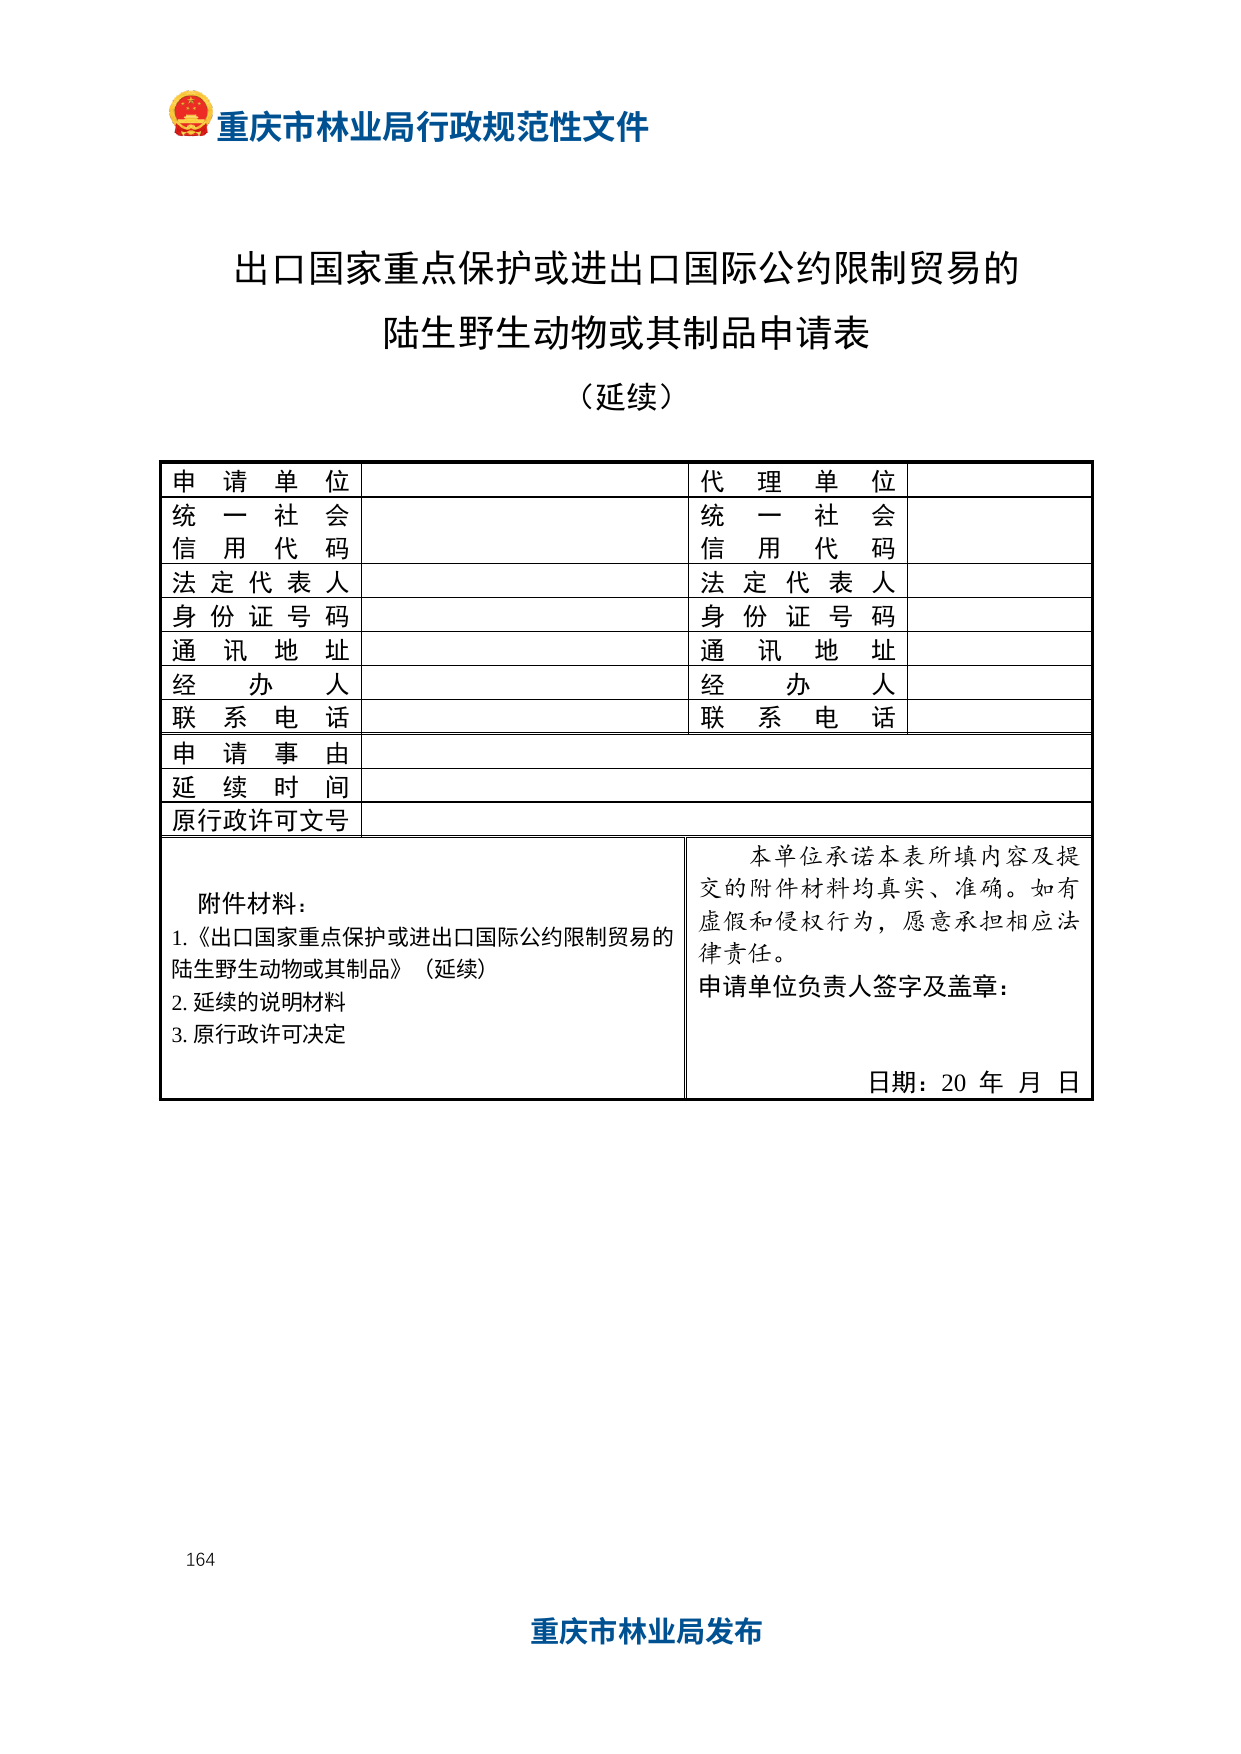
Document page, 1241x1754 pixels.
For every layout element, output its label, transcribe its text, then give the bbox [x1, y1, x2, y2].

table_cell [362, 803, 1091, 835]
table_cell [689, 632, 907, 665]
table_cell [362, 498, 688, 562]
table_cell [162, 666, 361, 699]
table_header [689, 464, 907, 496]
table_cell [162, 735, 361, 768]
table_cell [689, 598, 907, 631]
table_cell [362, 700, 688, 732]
text 出口国家重点保护或进出口国际公约限制贸易的 [165, 233, 1087, 298]
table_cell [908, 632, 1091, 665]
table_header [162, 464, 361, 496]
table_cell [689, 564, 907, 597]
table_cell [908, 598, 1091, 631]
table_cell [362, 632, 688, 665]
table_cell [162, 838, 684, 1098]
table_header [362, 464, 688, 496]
text （延续） [165, 363, 1087, 428]
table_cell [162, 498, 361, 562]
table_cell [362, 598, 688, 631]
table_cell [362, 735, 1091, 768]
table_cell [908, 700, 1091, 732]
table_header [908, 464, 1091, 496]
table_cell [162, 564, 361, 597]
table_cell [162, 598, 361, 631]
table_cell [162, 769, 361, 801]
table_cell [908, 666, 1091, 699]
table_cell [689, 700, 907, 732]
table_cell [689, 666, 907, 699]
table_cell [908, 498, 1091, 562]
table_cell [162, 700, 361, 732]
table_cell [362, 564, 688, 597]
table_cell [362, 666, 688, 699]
text 陆生野生动物或其制品申请表 [165, 298, 1087, 363]
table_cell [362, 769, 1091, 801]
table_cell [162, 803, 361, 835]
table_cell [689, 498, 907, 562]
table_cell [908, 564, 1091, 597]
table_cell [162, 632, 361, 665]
picture [165, 88, 217, 140]
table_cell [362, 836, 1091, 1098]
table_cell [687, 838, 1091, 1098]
